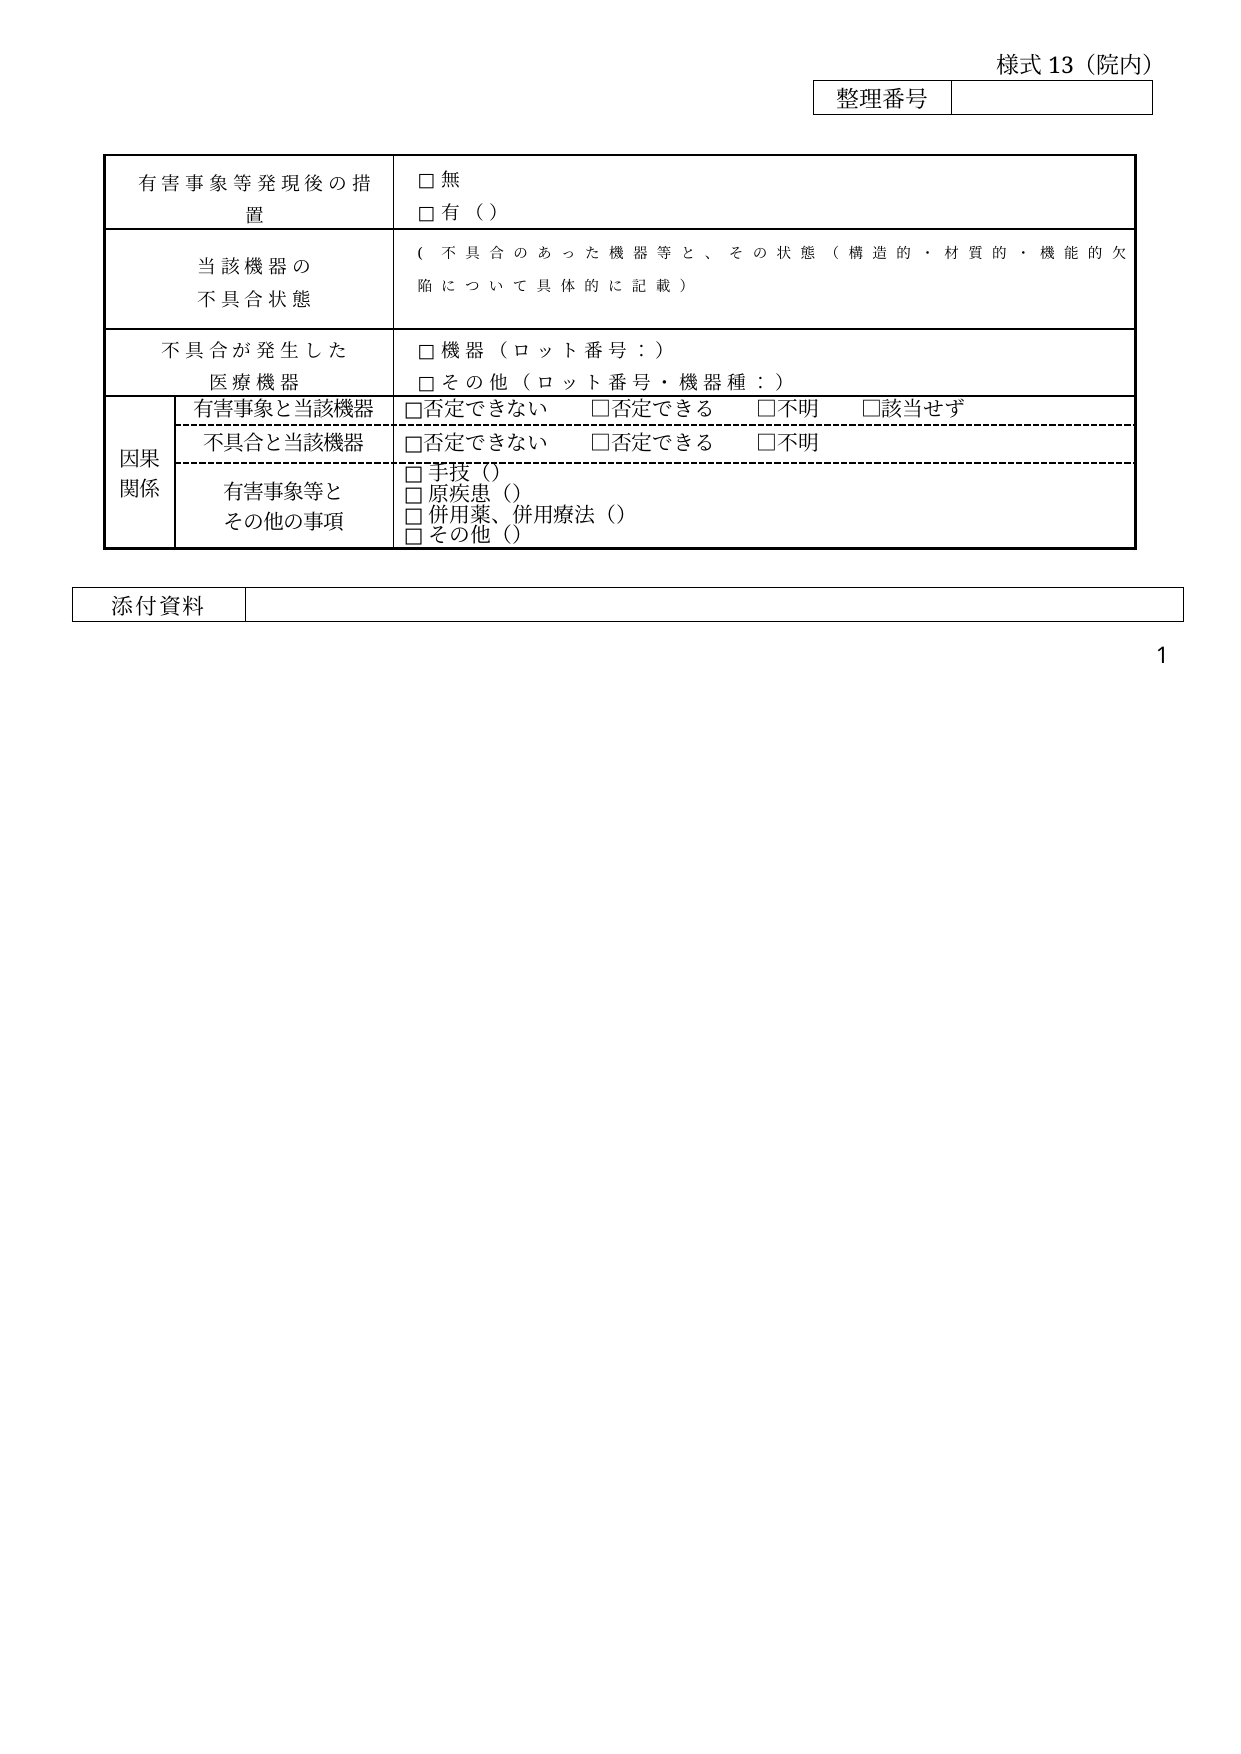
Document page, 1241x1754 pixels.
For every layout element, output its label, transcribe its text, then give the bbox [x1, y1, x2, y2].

table_cell □ 無 □ 有（） [394, 156, 1134, 228]
table_cell (不具合のあった機器等と、その状態（構造的・材質的・機能的欠陥について具体的に記載） [394, 230, 1134, 328]
table_cell □ 機器（ロット番号：） □ その他（ロット番号・機器種：） [394, 330, 1134, 395]
table_cell □否定できない □否定できる □不明 [394, 424, 1134, 462]
table_cell □否定できない □否定できる □不明 □該当せず [394, 397, 1134, 424]
table_cell 不具合と当該機器 [176, 424, 393, 462]
table_cell □ 手技（） □ 原疾患（） □ 併用薬、併用療法（） □ その他（） [394, 462, 1134, 547]
table_cell 有害事象等発現後の措置 [106, 156, 393, 228]
table_cell 有害事象等と その他の事項 [176, 462, 393, 547]
table_header 添付資料 [73, 588, 245, 621]
table_cell 有害事象と当該機器 [176, 397, 393, 424]
table_cell 因果 関係 [106, 397, 174, 547]
table_cell 当該機器の 不具合状態 [106, 230, 393, 328]
table_header [246, 588, 1183, 621]
table_cell 不具合が発生した 医療機器 [106, 330, 393, 395]
